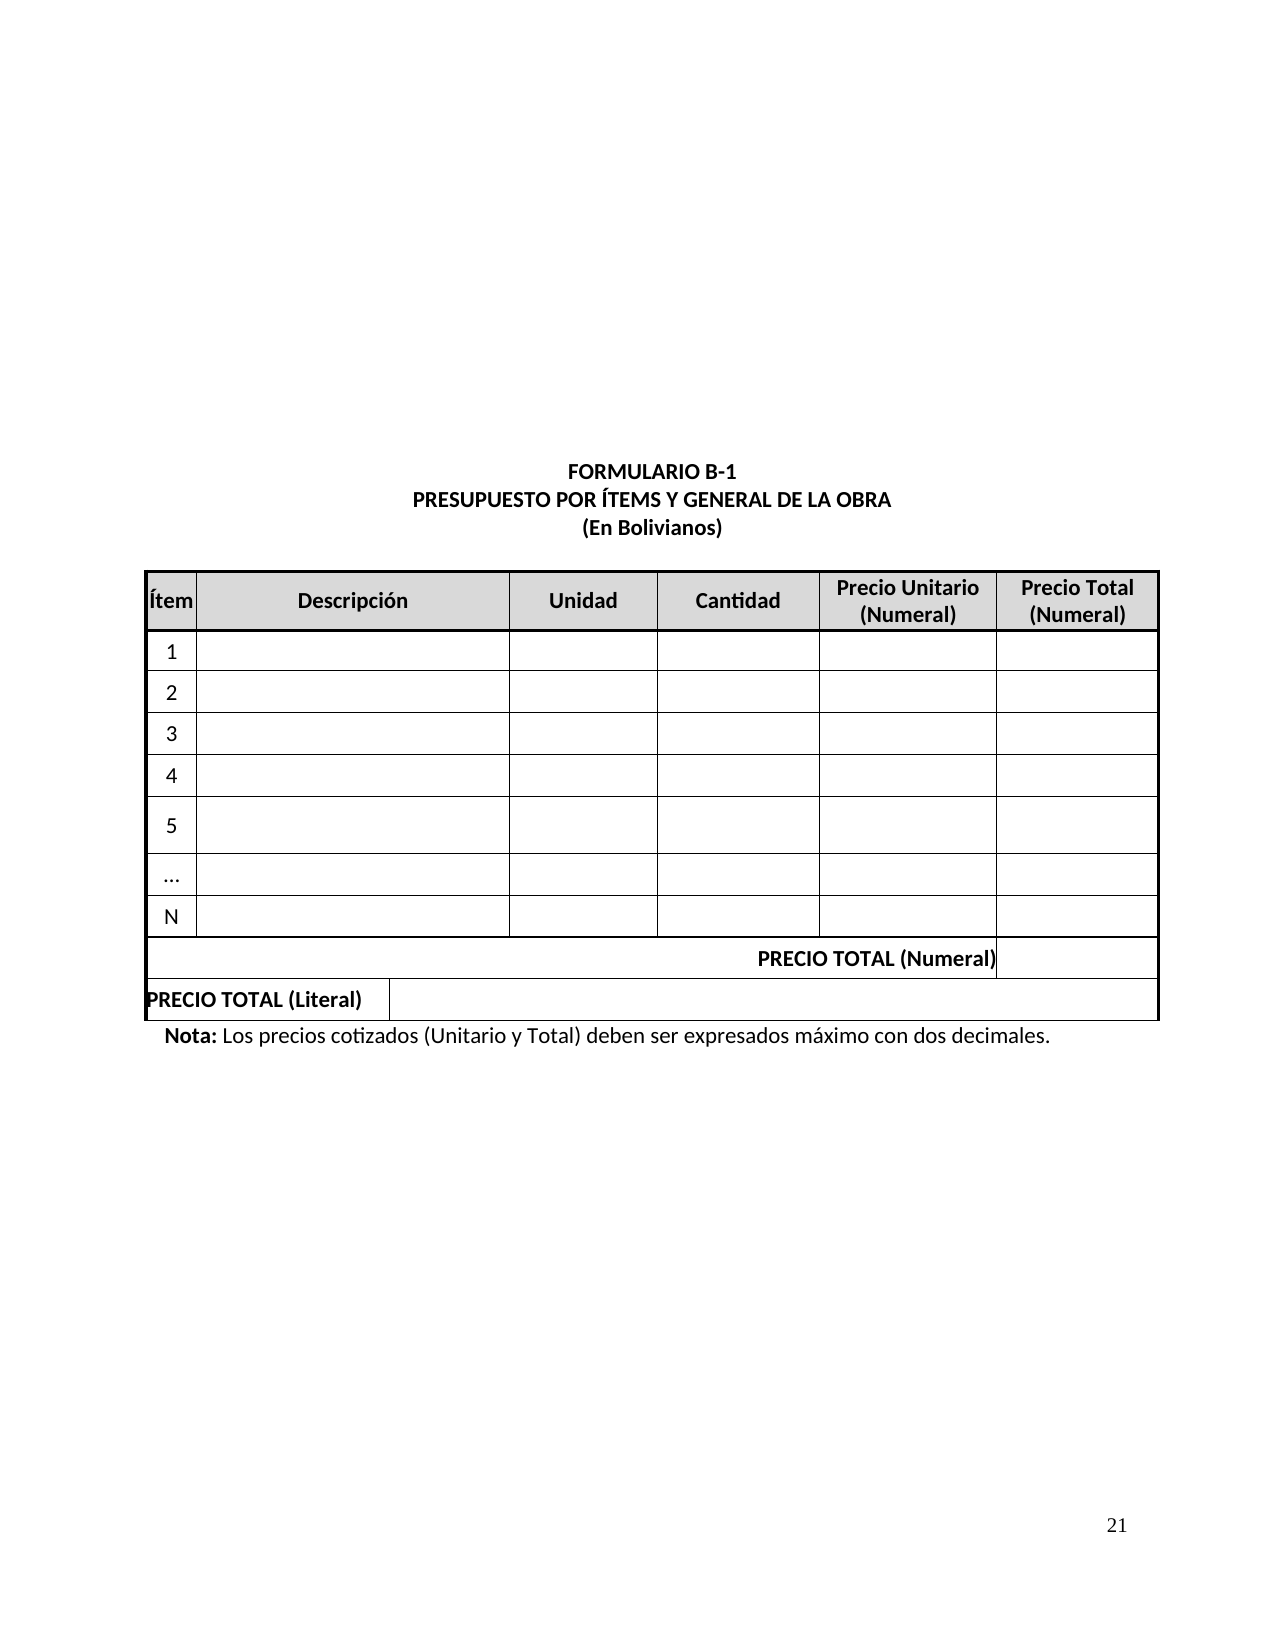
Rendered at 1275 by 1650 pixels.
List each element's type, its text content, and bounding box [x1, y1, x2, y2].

table_header Unidad [510, 573, 657, 629]
table_cell [658, 755, 819, 796]
table_cell [820, 755, 996, 796]
table_cell [997, 938, 1157, 978]
table_cell PRECIO TOTAL (Numeral) [148, 938, 996, 978]
table_header Precio Total (Numeral) [997, 573, 1157, 629]
table_cell [997, 896, 1157, 936]
table_cell [510, 797, 657, 853]
text Nota: Los precios cotizados (Unitario y Total) deben ser expresados máximo con dos decimales. [88, 1021, 1127, 1049]
table_cell [510, 713, 657, 754]
text (En Bolivianos) [177, 513, 1127, 541]
table_cell [997, 671, 1157, 712]
table_cell [197, 755, 509, 796]
table_cell 4 [148, 755, 196, 796]
table_cell [820, 632, 996, 670]
table_header Cantidad [658, 573, 819, 629]
table_cell [658, 896, 819, 936]
table_cell [997, 755, 1157, 796]
table_cell [510, 632, 657, 670]
table_cell [820, 896, 996, 936]
table_cell [997, 854, 1157, 894]
table_cell [820, 713, 996, 754]
table_cell 1 [148, 632, 196, 670]
table_cell [510, 671, 657, 712]
table_cell [197, 896, 509, 936]
table_cell 5 [148, 797, 196, 853]
table_cell 3 [148, 713, 196, 754]
table_cell [997, 797, 1157, 853]
table_cell [390, 979, 1157, 1020]
table_cell [197, 632, 509, 670]
table_cell N [148, 896, 196, 936]
table_cell [510, 854, 657, 894]
table_cell … [148, 854, 196, 894]
table_cell [197, 854, 509, 894]
table_cell [510, 896, 657, 936]
table_cell [658, 713, 819, 754]
table_cell 2 [148, 671, 196, 712]
table_header Precio Unitario (Numeral) [820, 573, 996, 629]
table_cell [658, 854, 819, 894]
table_header Descripción [197, 573, 509, 629]
text FORMULARIO B-1 [177, 457, 1127, 485]
table_cell [997, 632, 1157, 670]
table_cell [997, 713, 1157, 754]
table_cell [820, 854, 996, 894]
table_cell [510, 755, 657, 796]
table_cell [197, 671, 509, 712]
table_cell [197, 797, 509, 853]
table_cell [820, 671, 996, 712]
table_header Ítem [148, 573, 196, 629]
table_cell [658, 797, 819, 853]
text PRESUPUESTO POR ÍTEMS Y GENERAL DE LA OBRA [177, 485, 1127, 513]
table_cell [658, 632, 819, 670]
table_cell [197, 713, 509, 754]
table_cell [658, 671, 819, 712]
table_cell PRECIO TOTAL (Literal) [148, 979, 389, 1020]
table_cell [820, 797, 996, 853]
